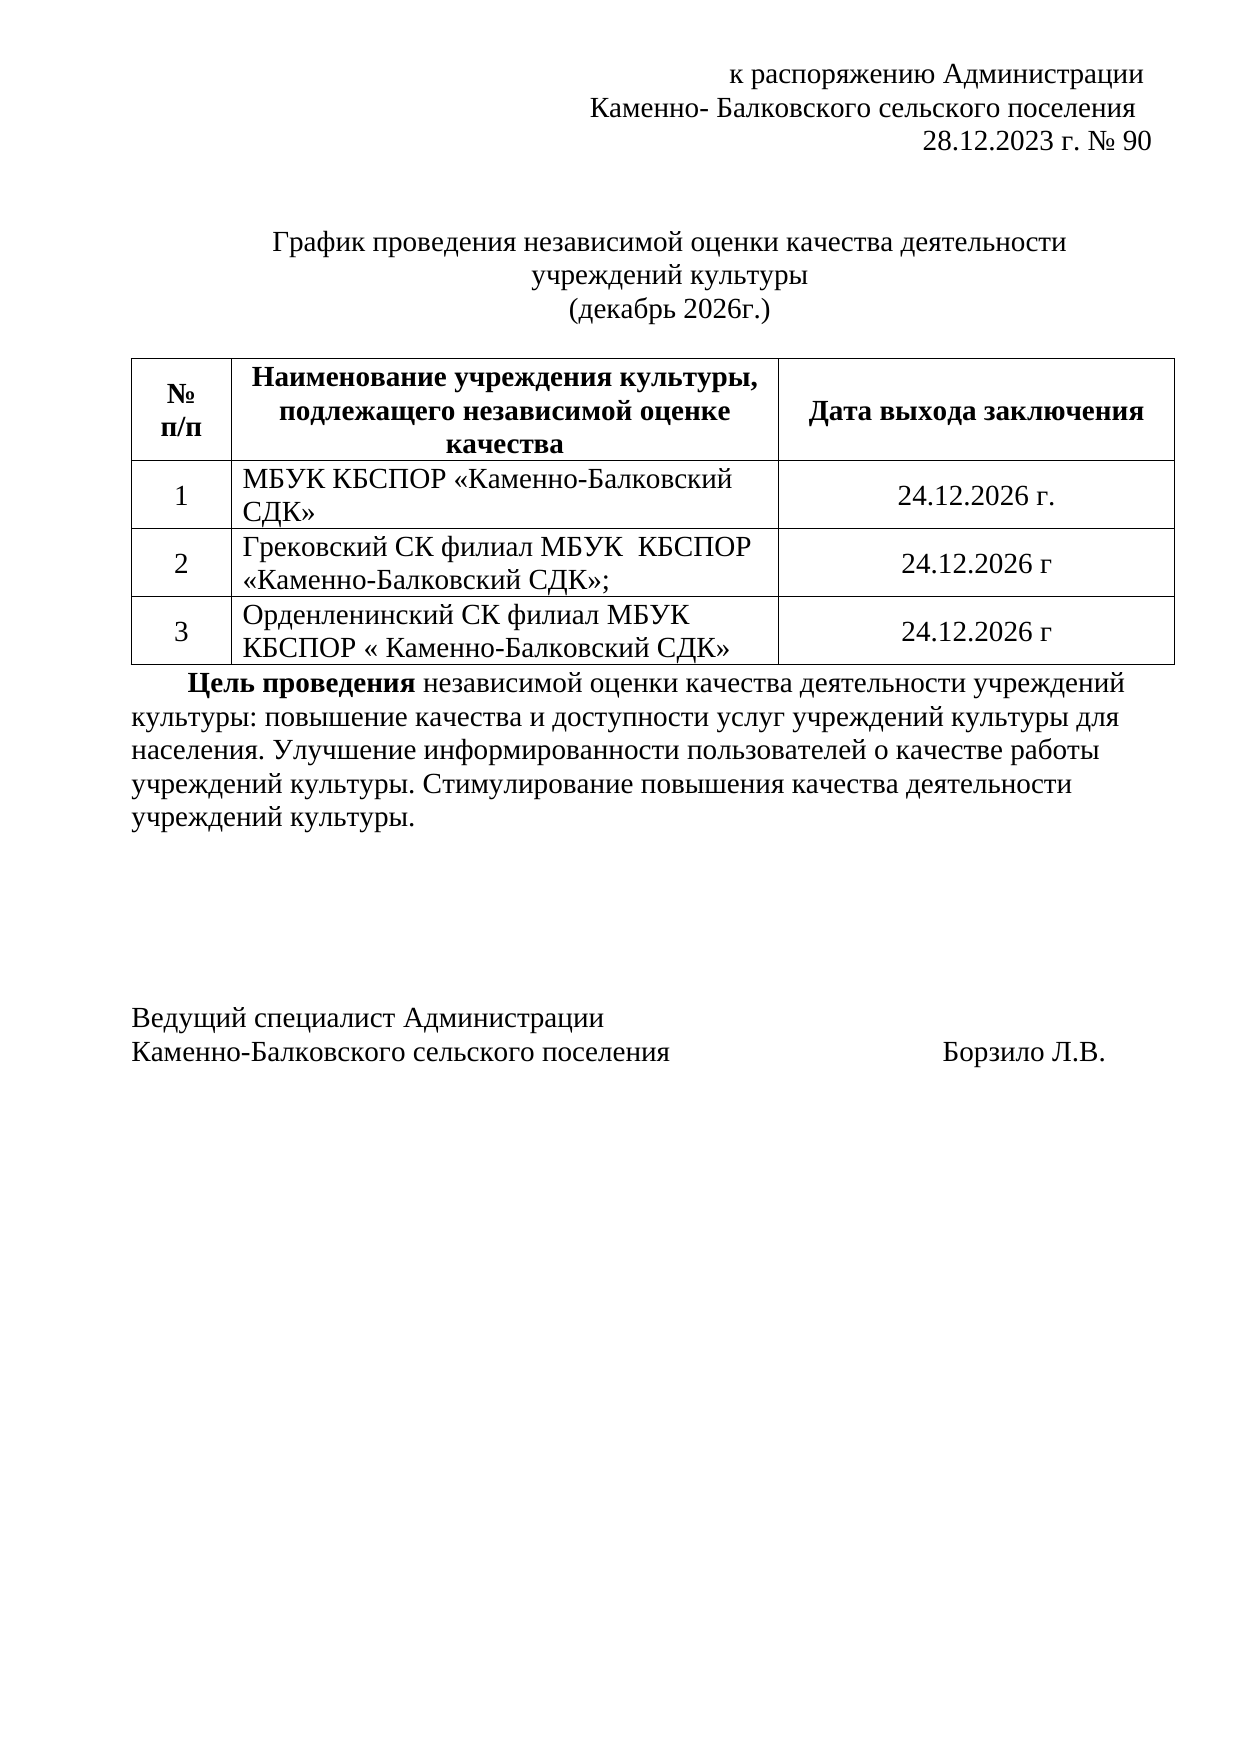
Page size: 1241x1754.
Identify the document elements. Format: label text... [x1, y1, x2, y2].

text Ведущий специалист Администрации [131, 1001, 1152, 1034]
table_header Наименование учреждения культуры, подлежащего независимой оценке качества [232, 359, 778, 460]
table_cell 1 [132, 461, 231, 528]
text к распоряжению Администрации [647, 56, 1152, 90]
text Каменно- Балковского сельского поселения [500, 90, 1152, 123]
table_cell 3 [132, 597, 231, 664]
text Цель проведения независимой оценки качества деятельности учреждений культуры: повышение качества и доступности услуг учреждений культуры для населения. Улучшение информированности пользователей о качестве работы учреждений культуры. Стимулирование повышения качества деятельности учреждений культуры. [131, 665, 1152, 833]
table_cell Грековский СК филиал МБУК КБСПОР «Каменно-Балковский СДК»; [232, 529, 778, 596]
table_cell МБУК КБСПОР «Каменно-Балковский СДК» [232, 461, 778, 528]
text 28.12.2023 г. № 90 [131, 123, 1152, 157]
table_cell 24.12.2026 г [779, 529, 1174, 596]
text График проведения независимой оценки качества деятельности [131, 224, 1152, 257]
text учреждений культуры [131, 257, 1152, 291]
table_cell 2 [132, 529, 231, 596]
table_cell 24.12.2026 г [779, 597, 1174, 664]
table_cell 24.12.2026 г. [779, 461, 1174, 528]
table_header № п/п [132, 359, 231, 460]
text Каменно-Балковского сельского поселения Борзило Л.В. [131, 1034, 1152, 1068]
table_header Дата выхода заключения [779, 359, 1174, 460]
table_cell Орденленинский СК филиал МБУК КБСПОР « Каменно-Балковский СДК» [232, 597, 778, 664]
text (декабрь 2026г.) [131, 291, 1152, 324]
